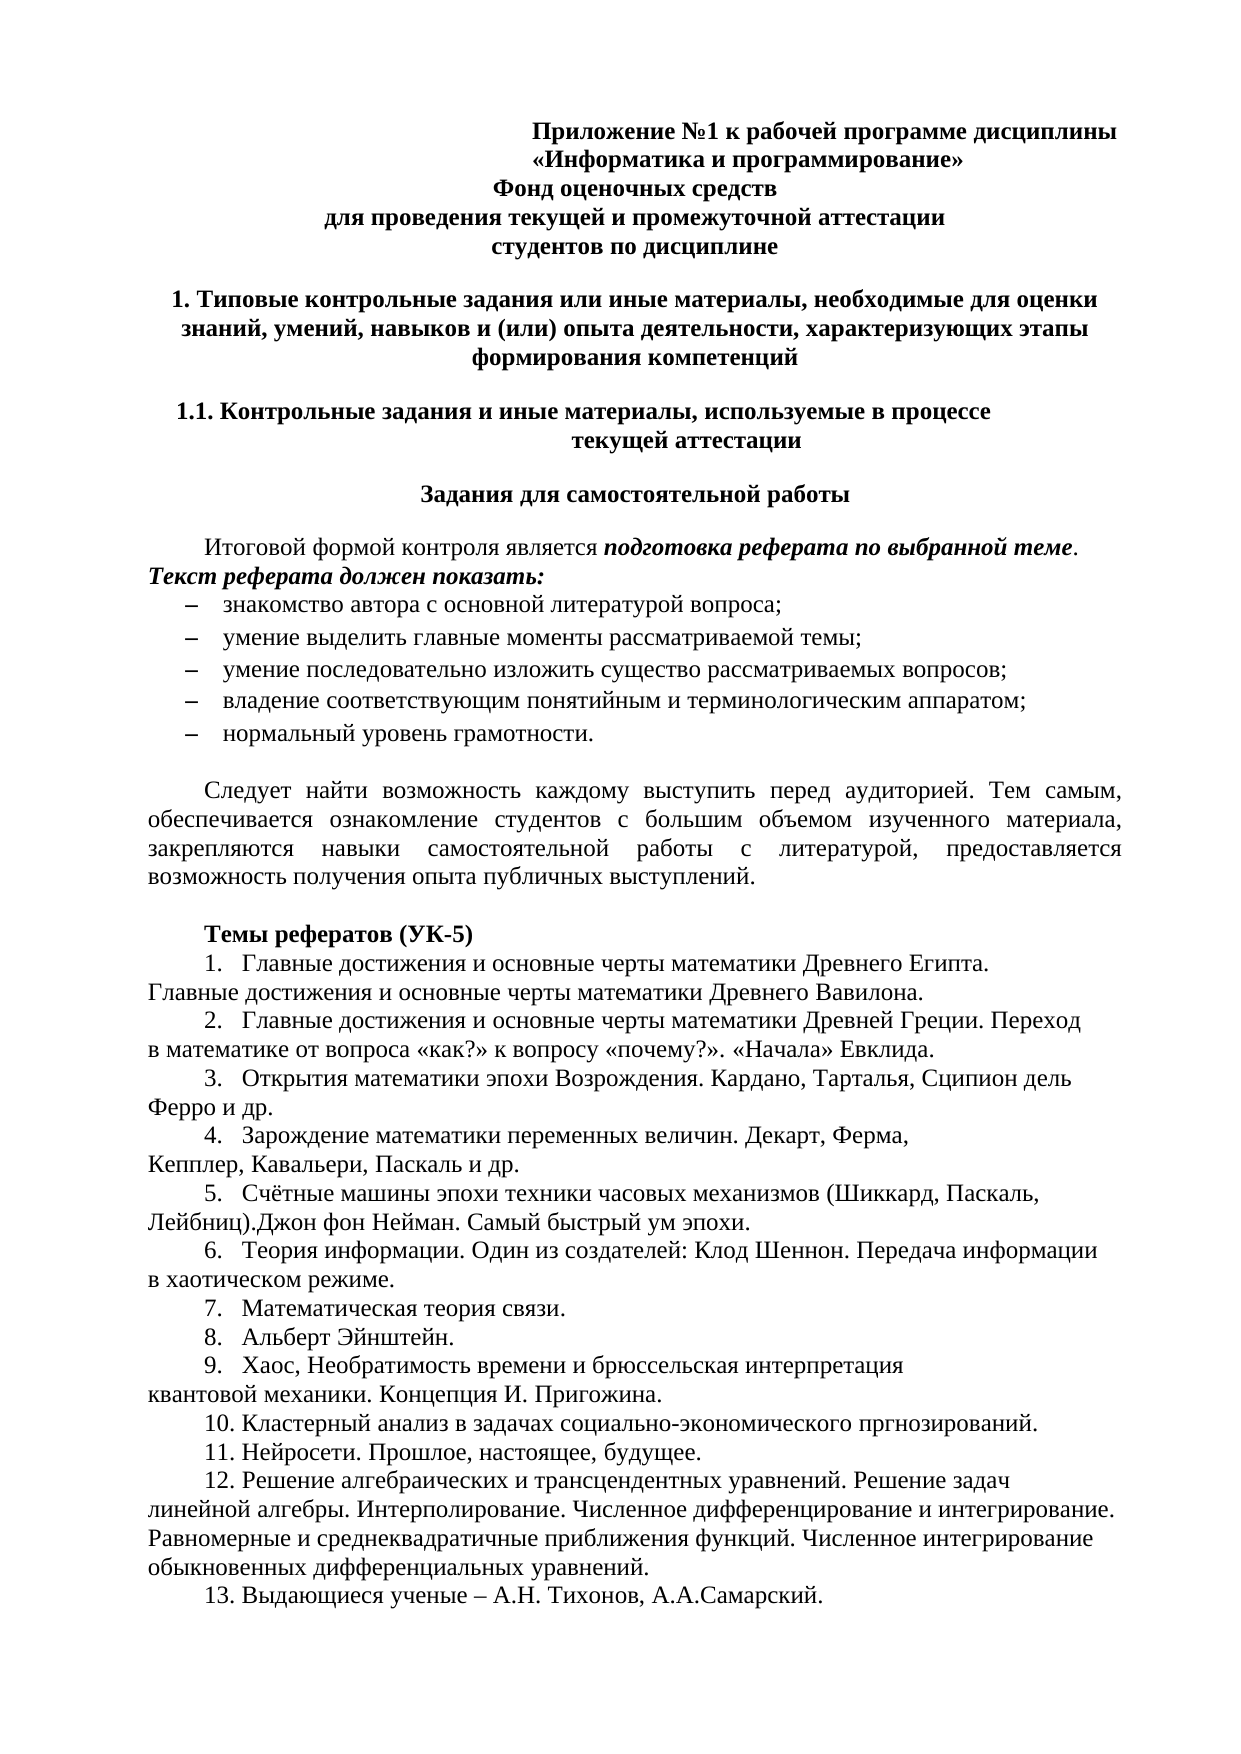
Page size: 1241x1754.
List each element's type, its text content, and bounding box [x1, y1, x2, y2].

text для проведения текущей и промежуточной аттестации студентов по дисциплине [265, 202, 1004, 259]
list Альберт Эйнштейн. [204, 1322, 1138, 1350]
list умение выделить главные моменты рассматриваемой темы; [185, 622, 1138, 650]
list умение последовательно изложить существо рассматриваемых вопросов; [185, 654, 1138, 682]
subtitle Контрольные задания и иные материалы, используемые в процессе текущей аттестации [176, 396, 1093, 453]
list Решение алгебраических и трансцендентных уравнений. Решение задач линейной алгебры. Интерполирование. Численное дифференцирование и интегрирование. Равномерные и среднеквадратичные приближения функций. Численное интегрирование обыкновенных дифференциальных уравнений. [148, 1465, 1119, 1580]
list Кластерный анализ в задачах социально-экономического пргнозирований. [204, 1408, 1138, 1437]
list Главные достижения и основные черты математики Древнего Египта. Главные достижения и основные черты математики Древнего Вавилона. [148, 948, 1087, 1005]
text Следует найти возможность каждому выступить перед аудиторией. Тем самым, обеспечивается ознакомление студентов с большим объемом изученного материала, закрепляются навыки самостоятельной работы с литературой, предоставляется возможность получения опыта публичных выступлений. [148, 775, 1122, 890]
subtitle Темы рефератов (УК-5) [204, 919, 1138, 948]
subtitle Приложение №1 к рабочей программе дисциплины [532, 116, 1138, 144]
list Открытия математики эпохи Возрождения. Кардано, Тарталья, Сципион дель Ферро и др. [148, 1063, 1072, 1120]
text Текст реферата должен показать: [148, 561, 1138, 590]
text «Информатика и программирование» [532, 144, 1138, 173]
list Выдающиеся ученые – А.Н. Тихонов, А.А.Самарский. [204, 1580, 1138, 1609]
list Хаос, Необратимость времени и брюссельская интерпретация квантовой механики. Концепция И. Пригожина. [148, 1350, 1019, 1408]
list знакомство автора с основной литературой вопроса; [185, 590, 1138, 618]
text формирования компетенций [472, 342, 1138, 371]
text Итоговой формой контроля является подготовка реферата по выбранной теме. [204, 532, 1138, 561]
list Главные достижения и основные черты математики Древней Греции. Переход в математике от вопроса «как?» к вопросу «почему?». «Начала» Евклида. [148, 1005, 1098, 1063]
list нормальный уровень грамотности. [185, 718, 1138, 746]
list владение соответствующим понятийным и терминологическим аппаратом; [185, 686, 1138, 714]
list Математическая теория связи. [204, 1293, 1138, 1322]
list Нейросети. Прошлое, настоящее, будущее. [204, 1437, 1138, 1465]
list Счётные машины эпохи техники часовых механизмов (Шиккард, Паскаль, Лейбниц).Джон фон Нейман. Самый быстрый ум эпохи. [148, 1178, 1040, 1235]
list Теория информации. Один из создателей: Клод Шеннон. Передача информации в хаотическом режиме. [148, 1235, 1116, 1293]
list Зарождение математики переменных величин. Декарт, Ферма, Кепплер, Кавальери, Паскаль и др. [148, 1120, 1012, 1178]
subtitle Типовые контрольные задания или иные материалы, необходимые для оценки знаний, умений, навыков и (или) опыта деятельности, характеризующих этапы [171, 284, 1098, 342]
text Задания для самостоятельной работы [210, 479, 1060, 507]
subtitle Фонд оценочных средств [491, 173, 779, 202]
